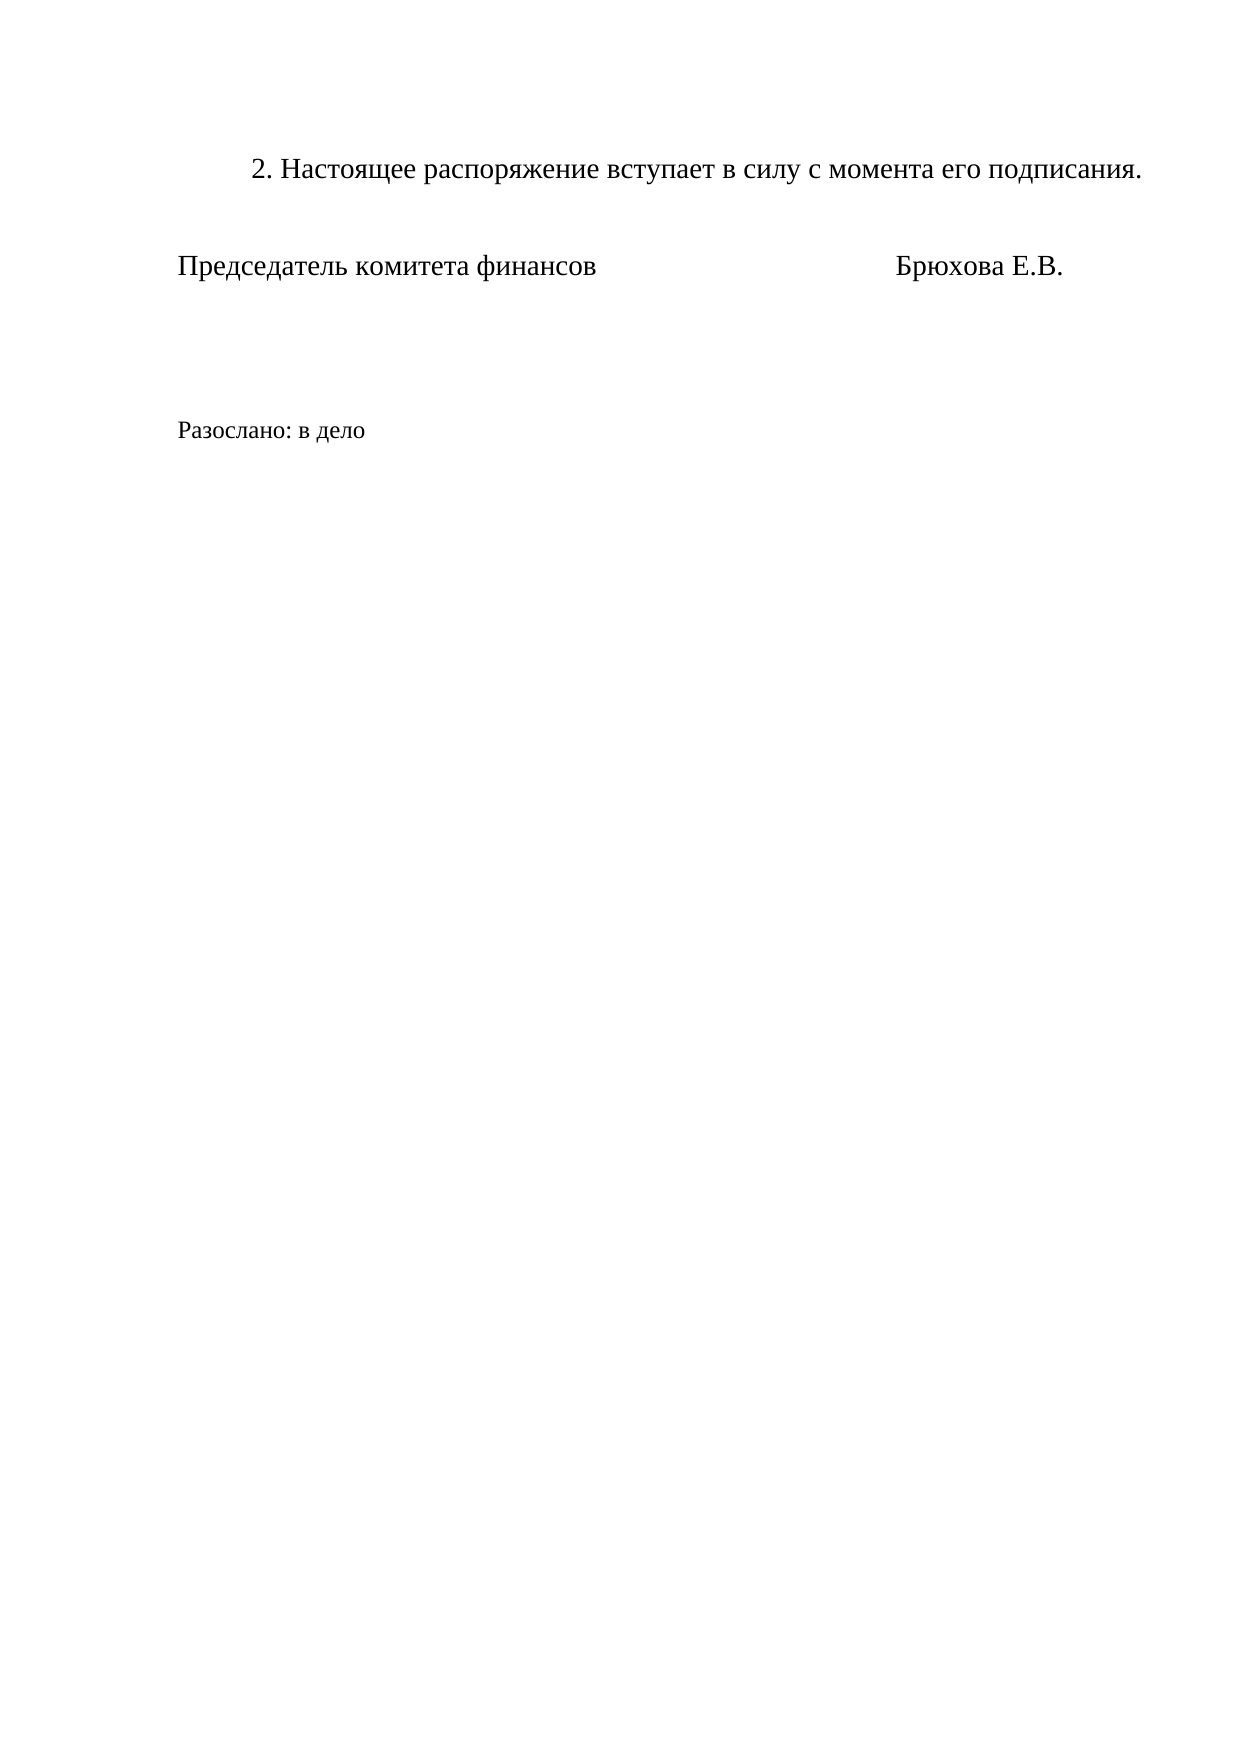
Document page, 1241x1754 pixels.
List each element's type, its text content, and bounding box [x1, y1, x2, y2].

text Председатель комитета финансов Брюхова Е.В. [177, 248, 1152, 281]
text 2. Настоящее распоряжение вступает в силу с момента его подписания. [177, 152, 1152, 185]
text Разослано: в дело [177, 415, 1152, 444]
